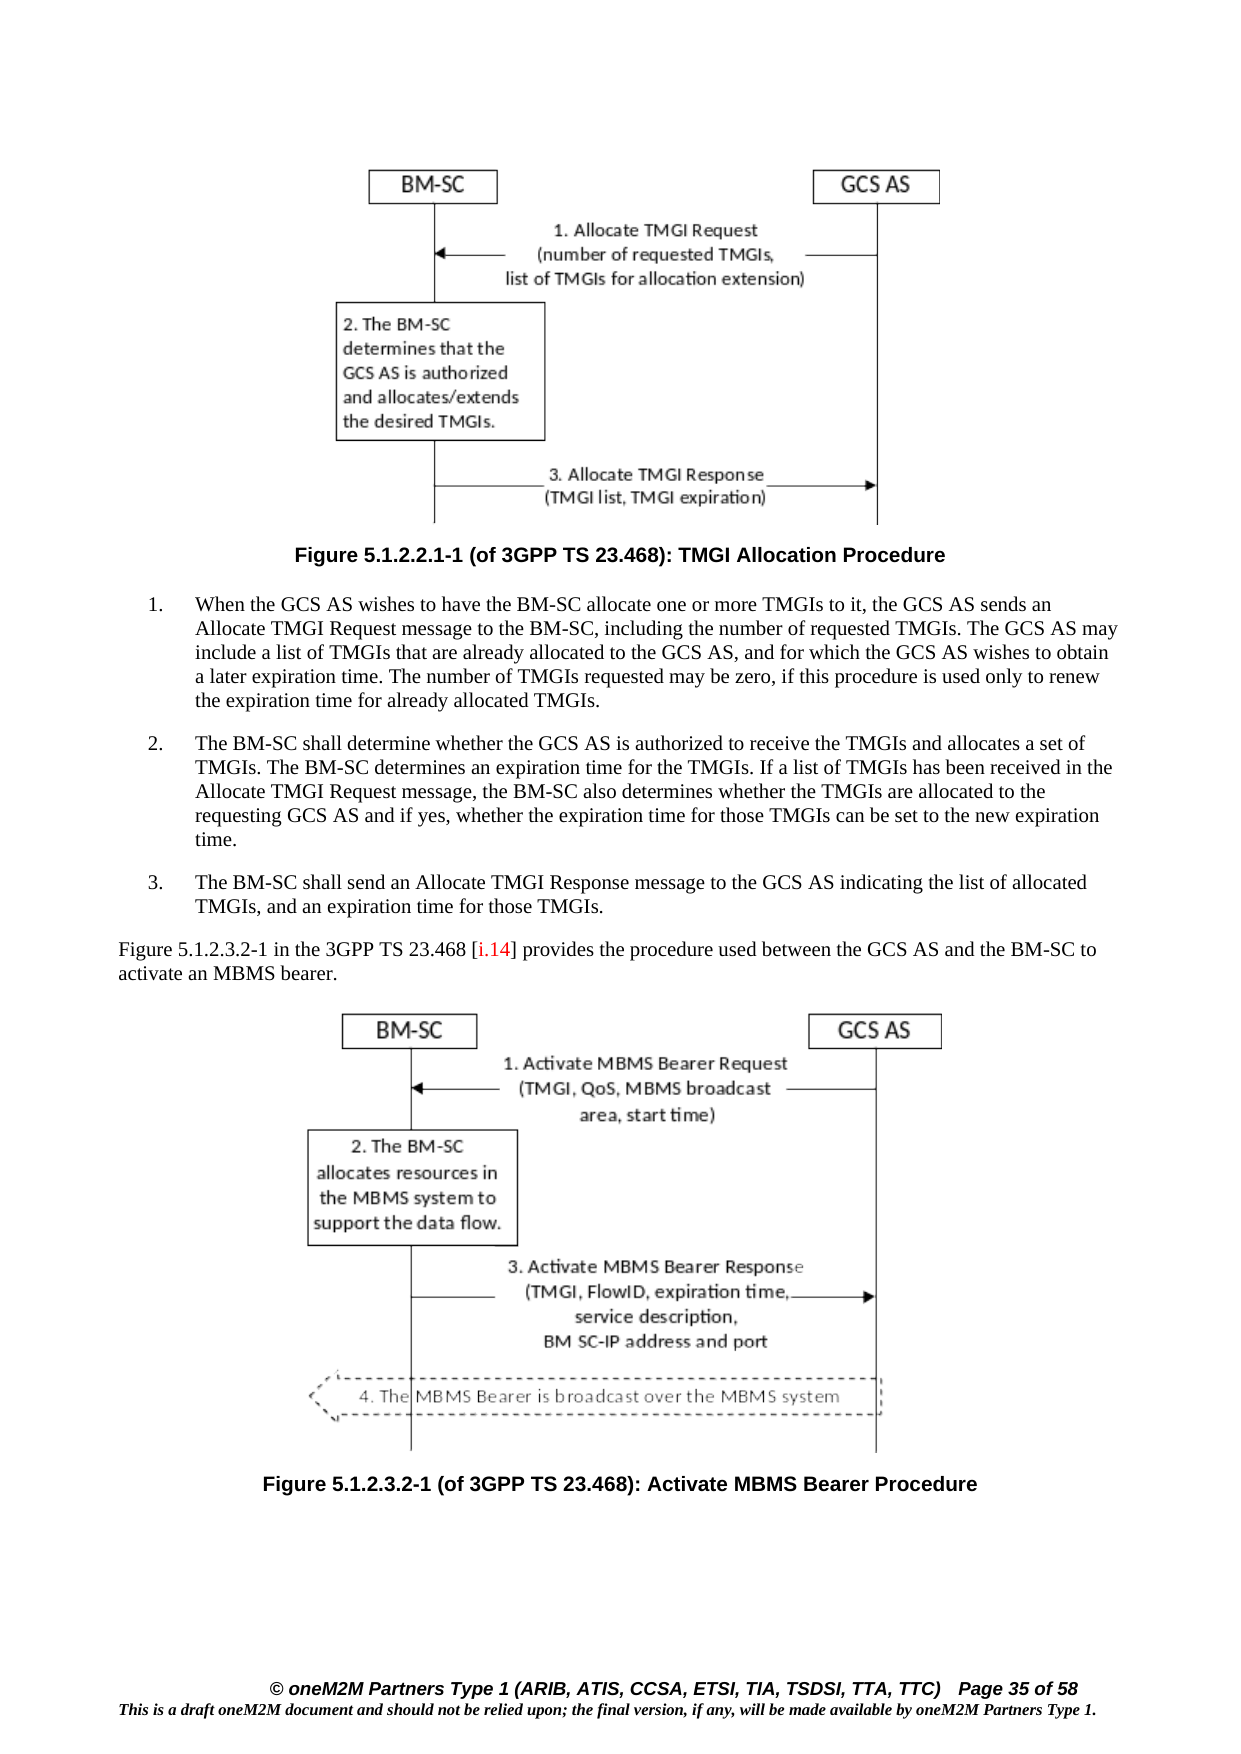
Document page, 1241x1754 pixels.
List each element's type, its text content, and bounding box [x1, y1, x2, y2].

text 3. The BM-SC shall send an Allocate TMGI Response message to the GCS AS indicating the list of allocated TMGIs, and an expiration time for those TMGIs. [148, 870, 1122, 918]
text 2. The BM-SC shall determine whether the GCS AS is authorized to receive the TMGIs and allocates a set of TMGIs. The BM-SC determines an expiration time for the TMGIs. If a list of TMGIs has been received in the Allocate TMGI Request message, the BM-SC also determines whether the TMGIs are allocated to the requesting GCS AS and if yes, whether the expiration time for those TMGIs can be set to the new expiration time. [148, 731, 1122, 851]
text Figure 5.1.2.3.2-1 in the 3GPP TS 23.468 [i.14] provides the procedure used between the GCS AS and the BM-SC to activate an MBMS bearer. [118, 937, 1122, 985]
text 1. When the GCS AS wishes to have the BM-SC allocate one or more TMGIs to it, the GCS AS sends an Allocate TMGI Request message to the BM-SC, including the number of requested TMGIs. The GCS AS may include a list of TMGIs that are already allocated to the GCS AS, and for which the GCS AS wishes to obtain a later expiration time. The number of TMGIs requested may be zero, if this procedure is used only to renew the expiration time for already allocated TMGIs. [148, 592, 1122, 712]
text Figure 5.1.2.3.2-1 (of 3GPP TS 23.468): Activate MBMS Bearer Procedure [118, 1472, 1122, 1496]
text Figure 5.1.2.2.1-1 (of 3GPP TS 23.468): TMGI Allocation Procedure [118, 543, 1122, 567]
